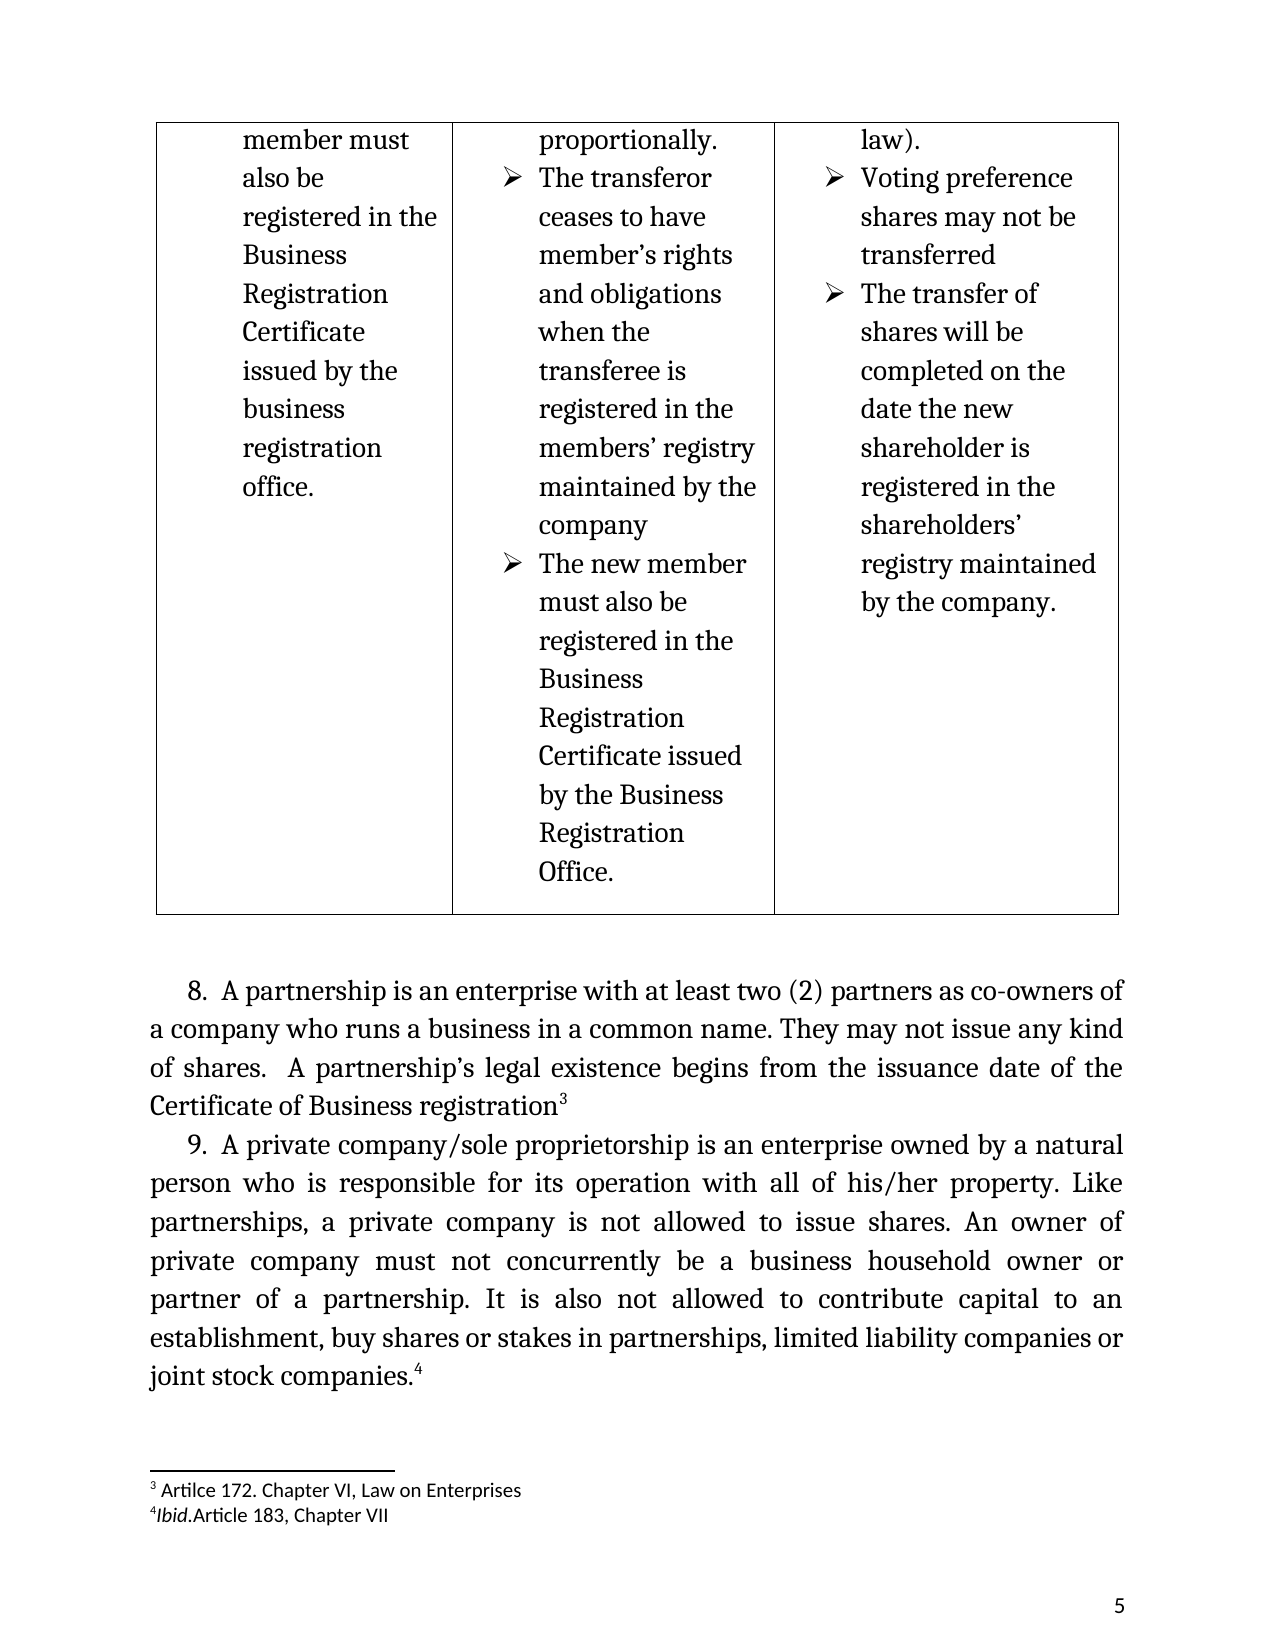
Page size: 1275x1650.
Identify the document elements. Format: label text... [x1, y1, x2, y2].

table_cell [157, 123, 452, 913]
list A private company/sole proprietorship is an enterprise owned by a natural person who is responsible for its operation with all of his/her property. Like partnerships, a private company is not allowed to issue shares. An owner of private company must not concurrently be a business household owner or partner of a partnership. It is also not allowed to contribute capital to an establishment, buy shares or stakes in partnerships, limited liability companies or joint stock companies. [150, 1128, 1125, 1393]
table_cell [453, 123, 774, 913]
list A partnership is an enterprise with at least two (2) partners as co-owners of a company who runs a business in a common name. They may not issue any kind of shares. A partnership’s legal existence begins from the issuance date of the Certificate of Business registration [150, 974, 1125, 1123]
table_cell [775, 123, 1118, 913]
